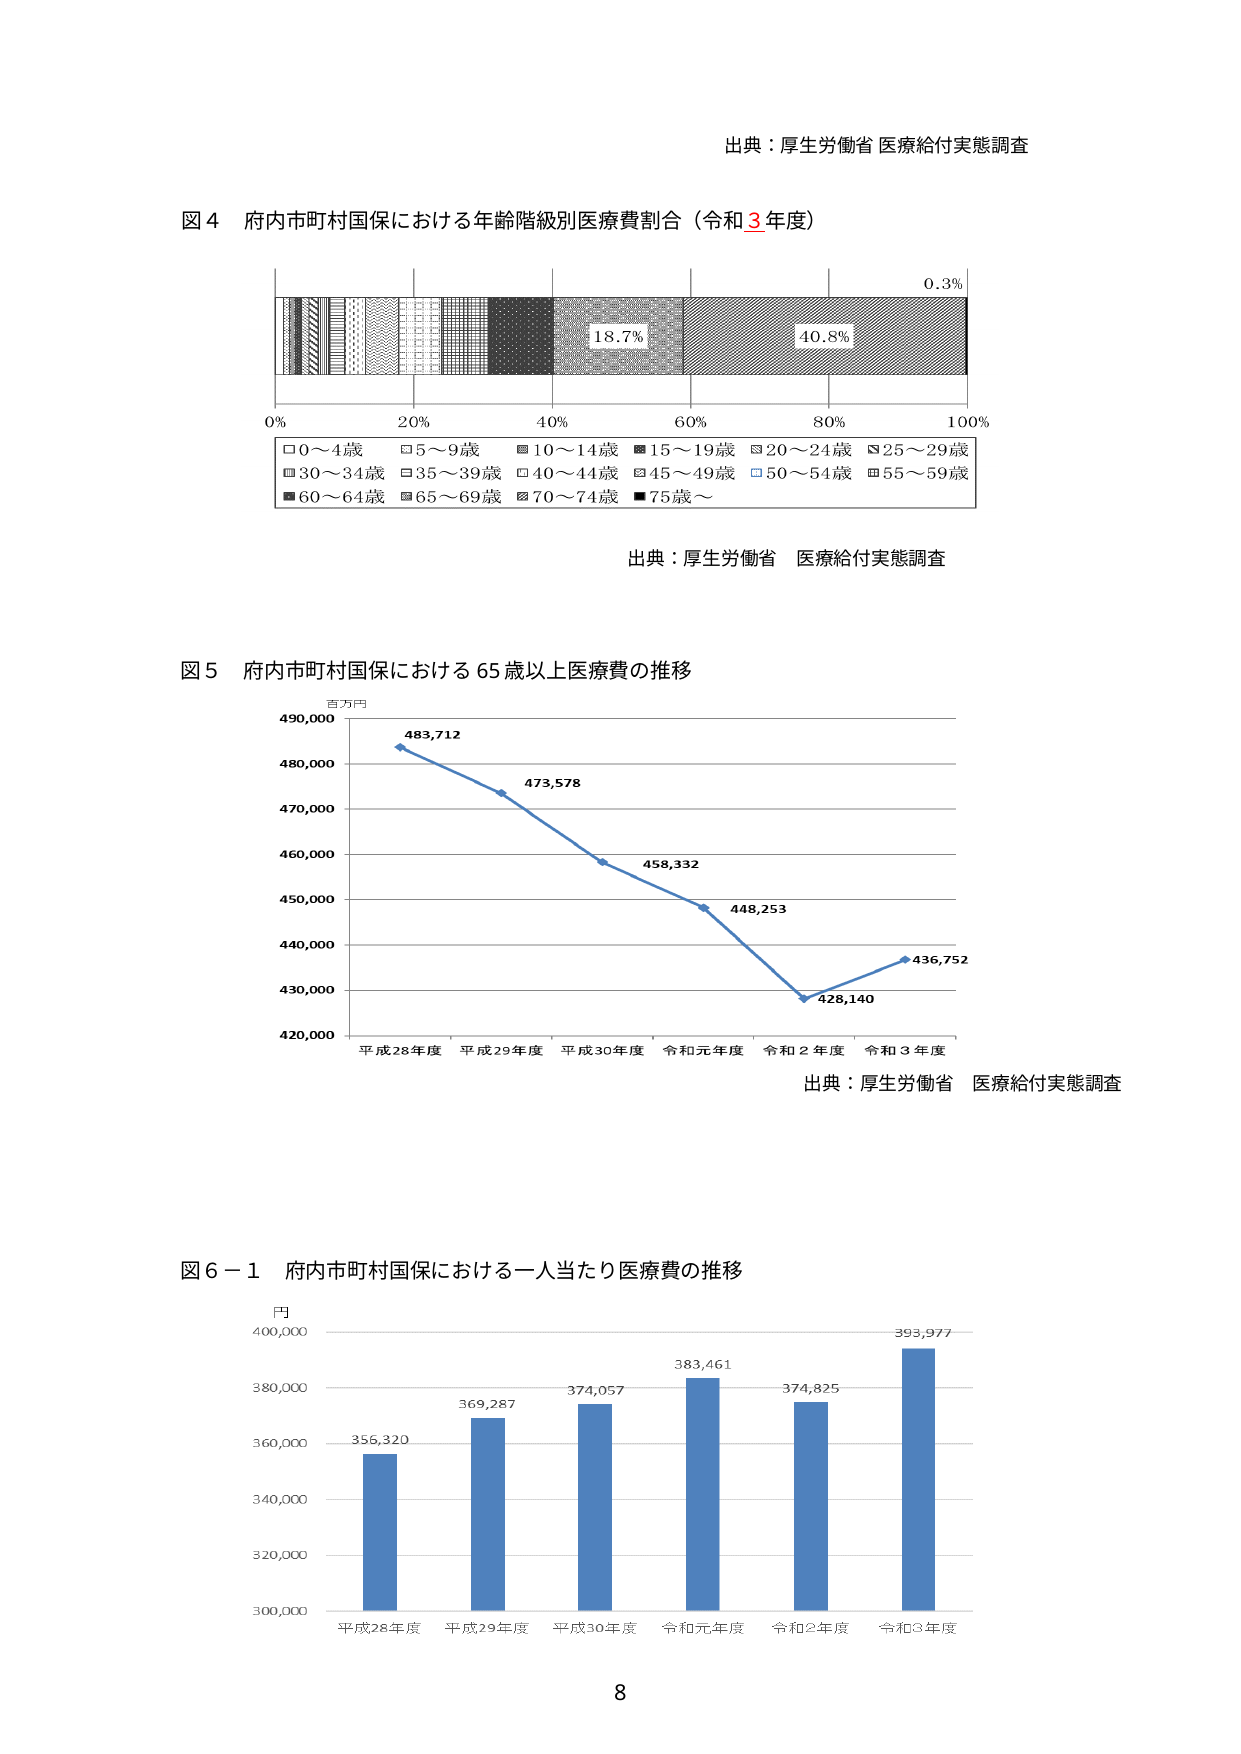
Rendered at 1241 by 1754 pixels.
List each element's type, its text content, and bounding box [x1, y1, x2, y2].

text 図５ 府内市町村国保における65歳以上医療費の推移 [118, 651, 1122, 688]
picture [243, 1288, 998, 1647]
text 出典：厚生労働省 医療給付実態調査 [140, 538, 1047, 576]
text 図４ 府内市町村国保における年齢階級別医療費割合（令和３年度） [140, 201, 1122, 238]
text 出典：厚生労働省 医療給付実態調査 [118, 1063, 1122, 1101]
picture [269, 688, 972, 1064]
picture [241, 238, 999, 512]
text 出典：厚生労働省 医療給付実態調査 [118, 126, 1028, 163]
text 図６－１ 府内市町村国保における一人当たり医療費の推移 [118, 1251, 1122, 1288]
